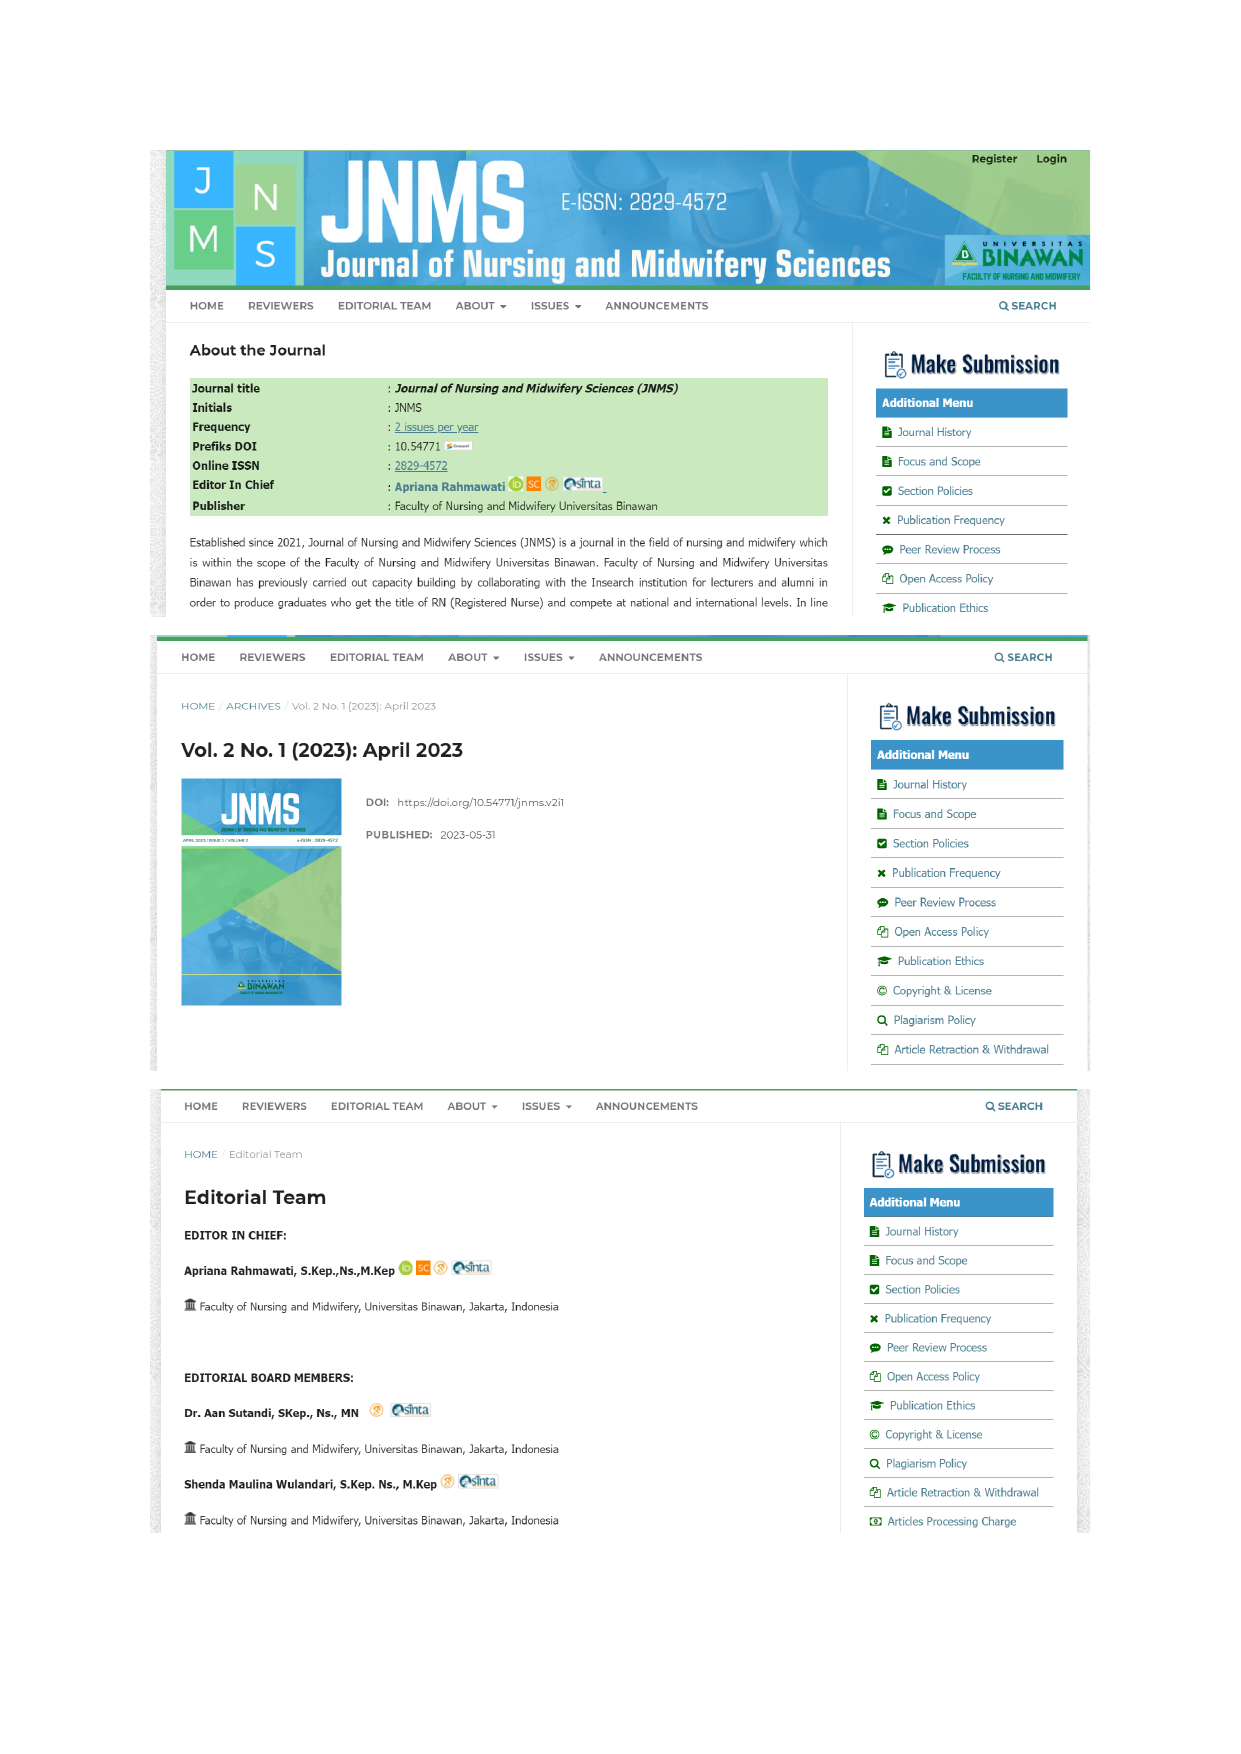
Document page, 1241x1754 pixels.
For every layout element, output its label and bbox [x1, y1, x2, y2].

picture [150, 635, 1091, 1071]
picture [150, 150, 1091, 617]
picture [150, 1089, 1091, 1533]
